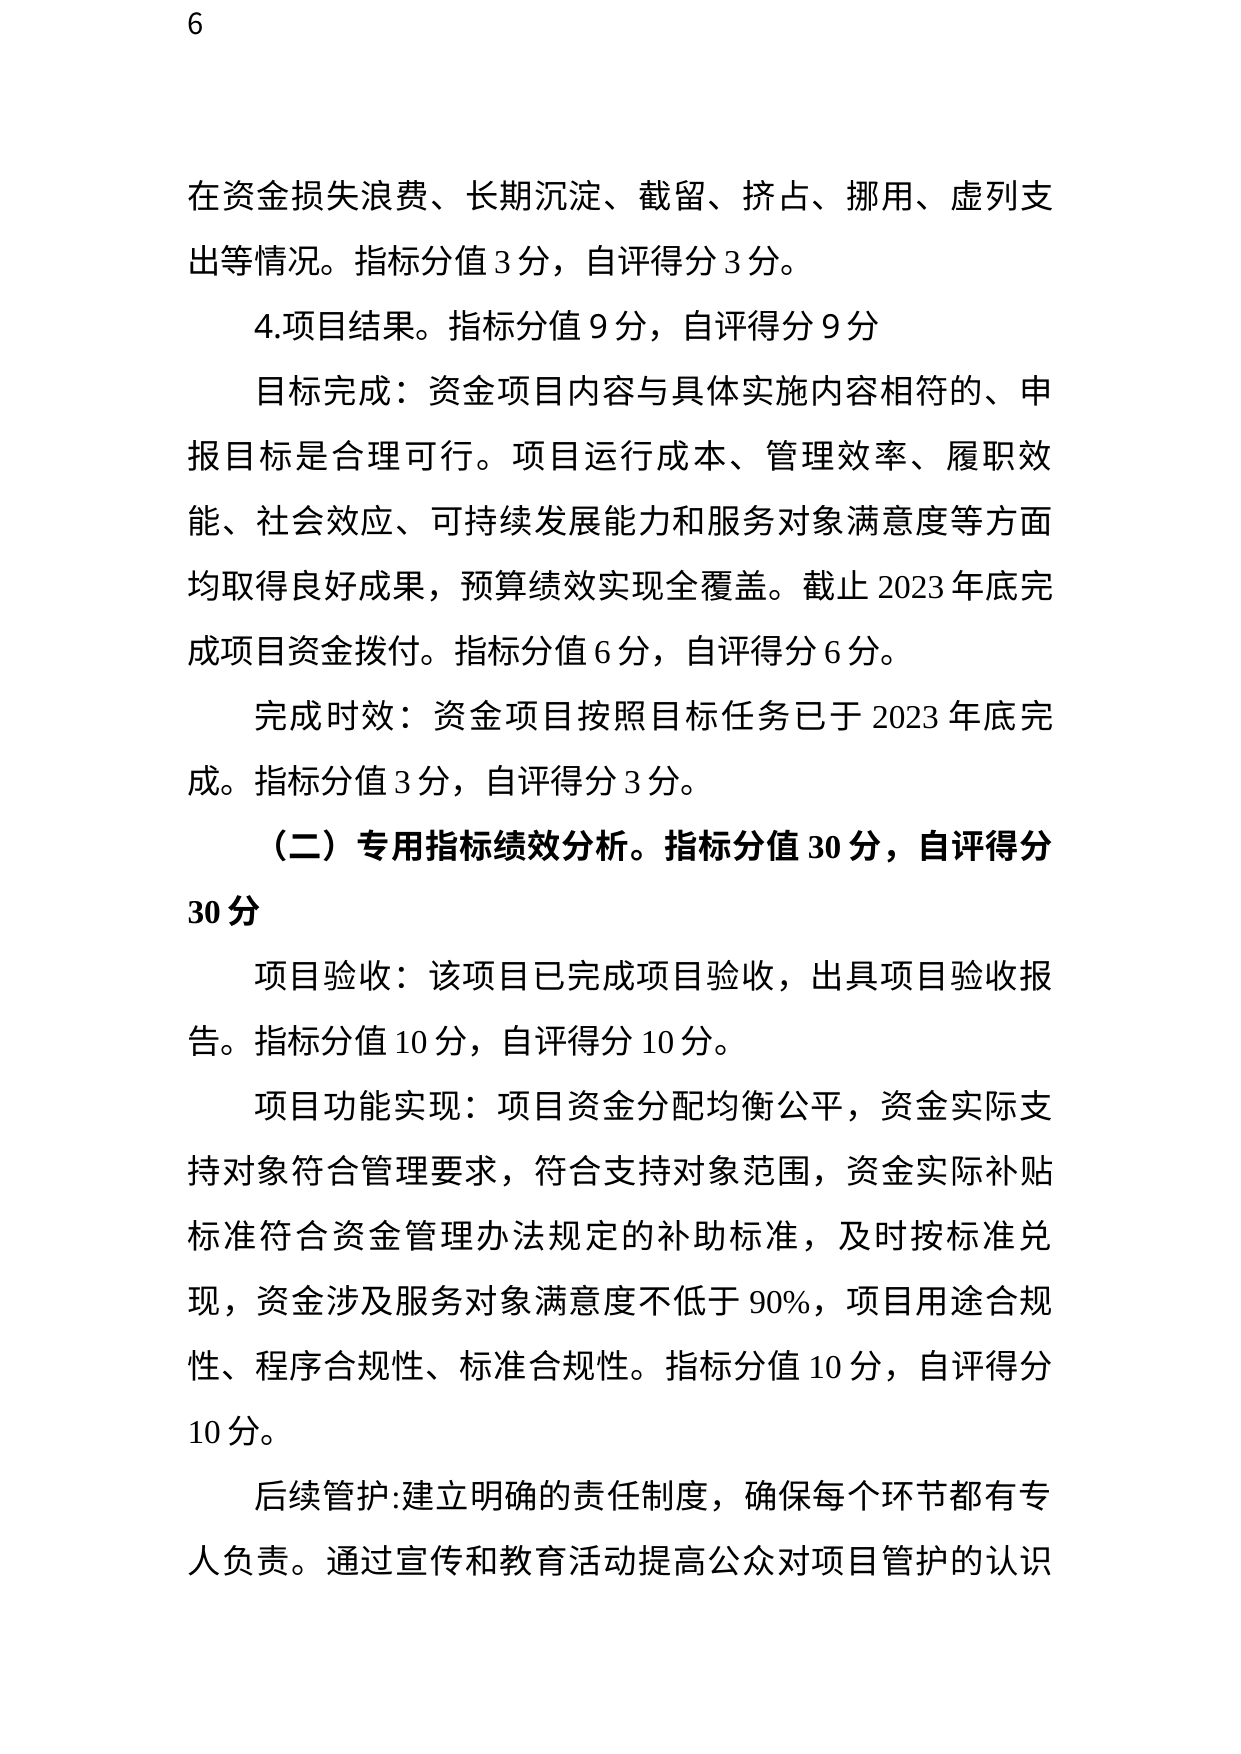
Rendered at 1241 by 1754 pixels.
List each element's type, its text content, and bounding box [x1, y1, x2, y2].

text 完成时效：资金项目按照目标任务已于2023年底完成。指标分值3分，自评得分3分。 [187, 682, 1053, 812]
text 目标完成：资金项目内容与具体实施内容相符的、申报目标是合理可行。项目运行成本、管理效率、履职效能、社会效应、可持续发展能力和服务对象满意度等方面均取得良好成果，预算绩效实现全覆盖。截止2023年底完成项目资金拨付。指标分值6分，自评得分6分。 [187, 357, 1053, 682]
text 4.项目结果。指标分值9分，自评得分9分 [187, 292, 1053, 357]
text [187, 162, 1053, 292]
text 项目功能实现：项目资金分配均衡公平，资金实际支持对象符合管理要求，符合支持对象范围，资金实际补贴标准符合资金管理办法规定的补助标准，及时按标准兑现，资金涉及服务对象满意度不低于90%，项目用途合规性、程序合规性、标准合规性。指标分值10分，自评得分10分。 [187, 1072, 1053, 1462]
text 项目验收：该项目已完成项目验收，出具项目验收报告。指标分值10分，自评得分10分。 [187, 942, 1053, 1072]
text （二）专用指标绩效分析。指标分值30分，自评得分30分 [187, 812, 1053, 942]
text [187, 1462, 1053, 1592]
